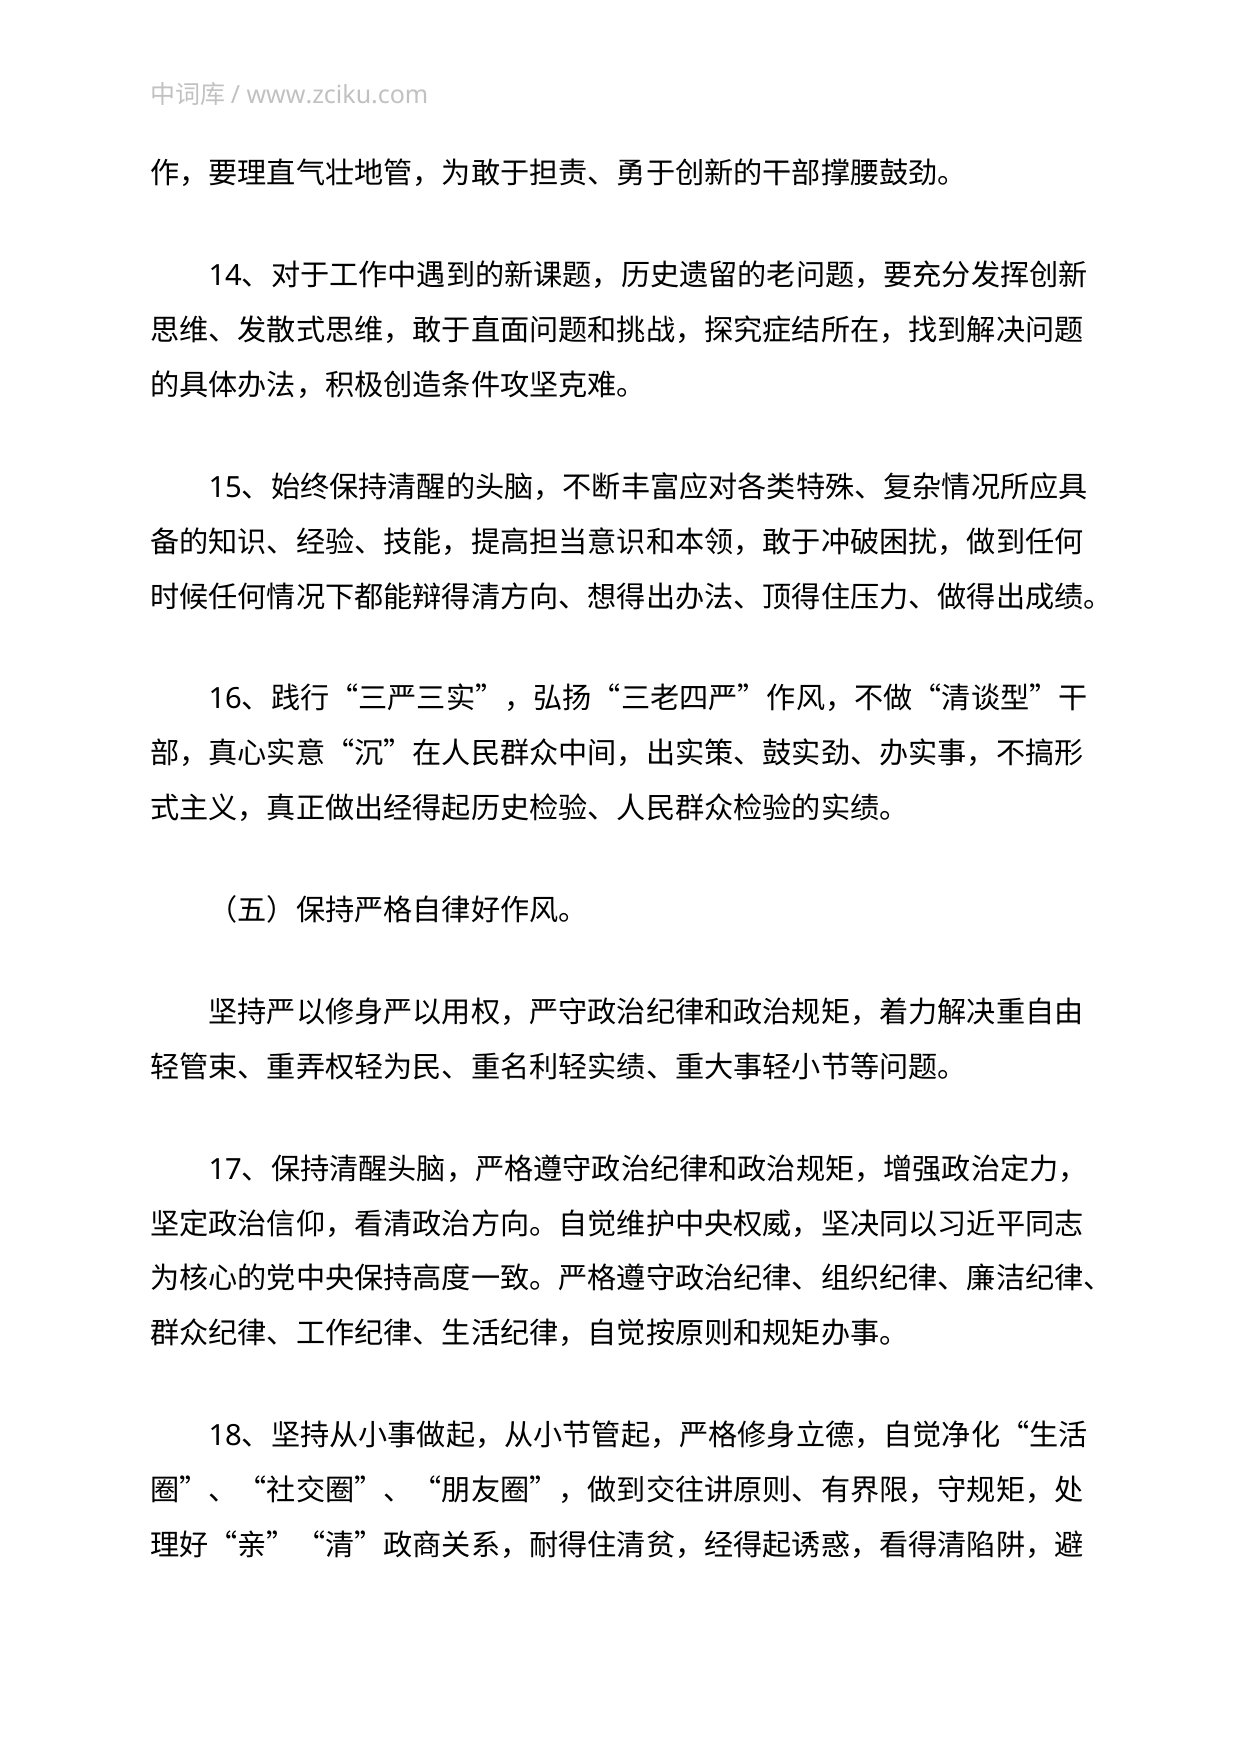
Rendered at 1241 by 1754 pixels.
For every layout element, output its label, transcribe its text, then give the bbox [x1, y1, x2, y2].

text 14、对于工作中遇到的新课题，历史遗留的老问题，要充分发挥创新思维、发散式思维，敢于直面问题和挑战，探究症结所在，找到解决问题的具体办法，积极创造条件攻坚克难。 [150, 252, 1090, 404]
text 坚持严以修身严以用权，严守政治纪律和政治规矩，着力解决重自由轻管束、重弄权轻为民、重名利轻实绩、重大事轻小节等问题。 [150, 988, 1090, 1086]
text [150, 1412, 1090, 1564]
text 17、保持清醒头脑，严格遵守政治纪律和政治规矩，增强政治定力，坚定政治信仰，看清政治方向。自觉维护中央权威，坚决同以习近平同志为核心的党中央保持高度一致。严格遵守政治纪律、组织纪律、廉洁纪律、群众纪律、工作纪律、生活纪律，自觉按原则和规矩办事。 [150, 1145, 1090, 1352]
text （五）保持严格自律好作风。 [150, 887, 1090, 929]
text 15、始终保持清醒的头脑，不断丰富应对各类特殊、复杂情况所应具备的知识、经验、技能，提高担当意识和本领，敢于冲破困扰，做到任何时候任何情况下都能辩得清方向、想得出办法、顶得住压力、做得出成绩。 [150, 463, 1090, 616]
text 16、践行“三严三实”，弘扬“三老四严”作风，不做“清谈型”干部，真心实意“沉”在人民群众中间，出实策、鼓实劲、办实事，不搞形式主义，真正做出经得起历史检验、人民群众检验的实绩。 [150, 675, 1090, 827]
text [150, 150, 1090, 192]
